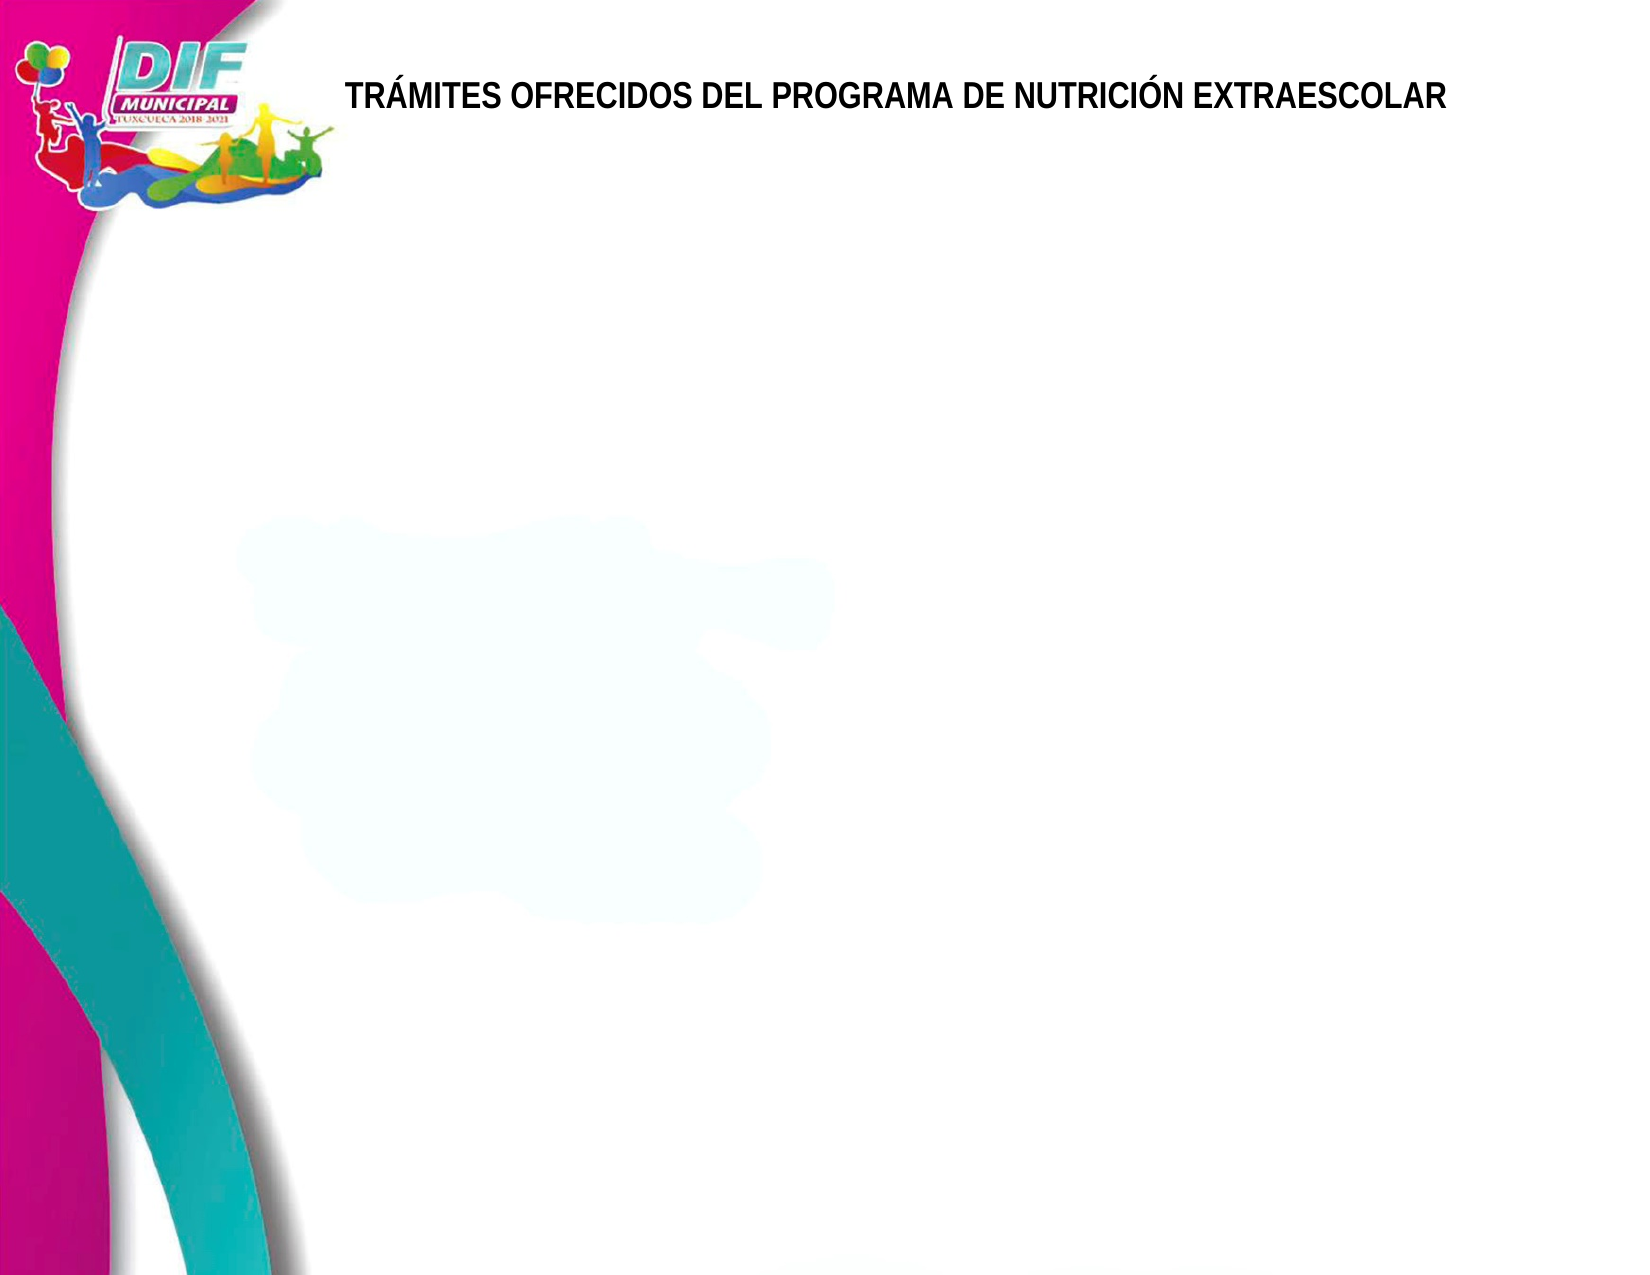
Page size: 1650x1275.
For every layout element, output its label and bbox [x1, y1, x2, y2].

picture [0, 0, 1275, 1275]
